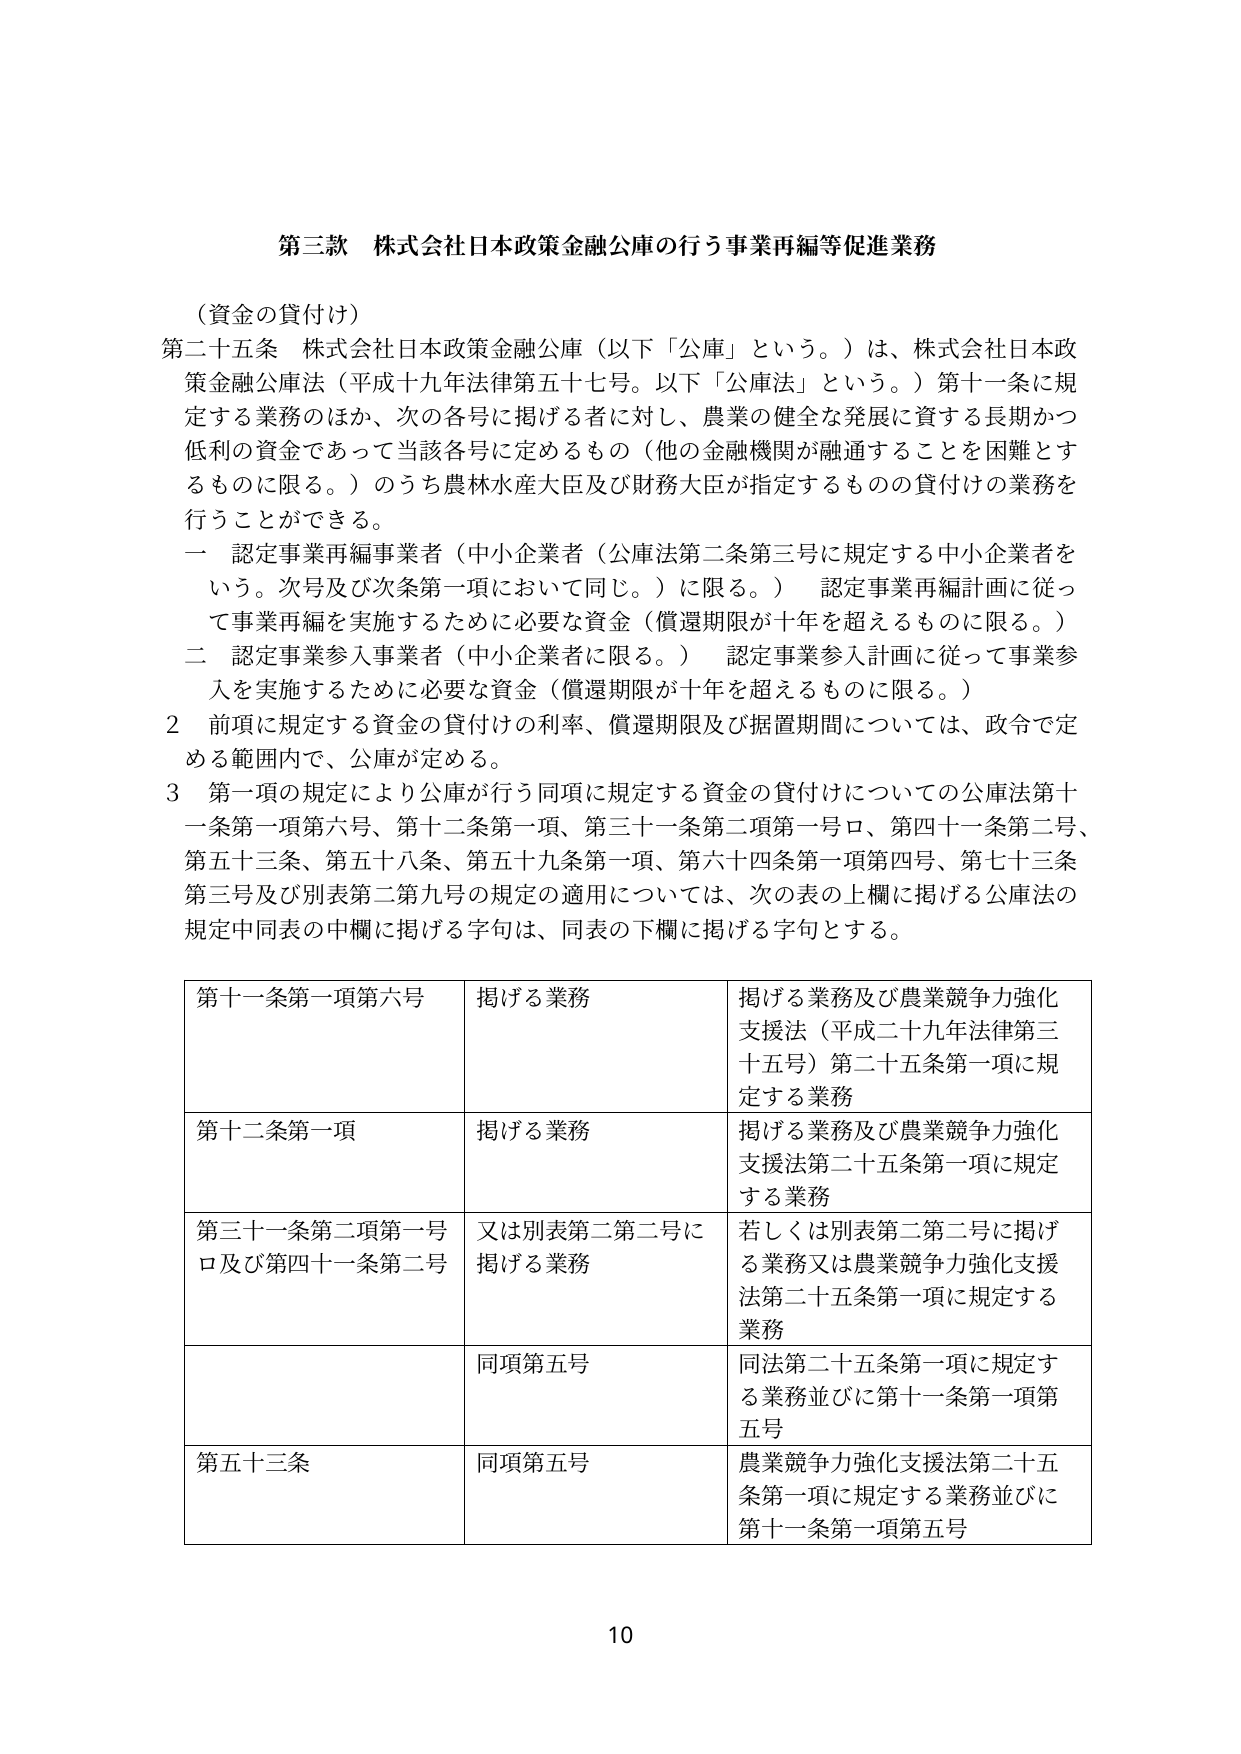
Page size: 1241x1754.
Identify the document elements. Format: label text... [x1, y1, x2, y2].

table_cell 農業競争力強化支援法第二十五条第一項に規定する業務並びに第十一条第一項第五号 [728, 1446, 1091, 1544]
table_cell 同法第二十五条第一項に規定する業務並びに第十一条第一項第五号 [728, 1346, 1091, 1444]
text ３ 第一項の規定により公庫が行う同項に規定する資金の貸付けについての公庫法第十一条第一項第六号、第十二条第一項、第三十一条第二項第一号ロ、第四十一条第二号、第五十三条、第五十八条、第五十九条第一項、第六十四条第一項第四号、第七十三条第三号及び別表第二第九号の規定の適用については、次の表の上欄に掲げる公庫法の規定中同表の中欄に掲げる字句は、同表の下欄に掲げる字句とする。 [161, 774, 1079, 945]
table_cell 同項第五号 [465, 1346, 727, 1444]
table_cell 同項第五号 [465, 1446, 727, 1544]
table_header 掲げる業務及び農業競争力強化支援法（平成二十九年法律第三十五号）第二十五条第一項に規定する業務 [728, 981, 1091, 1112]
text 二 認定事業参入事業者（中小企業者に限る。） 認定事業参入計画に従って事業参入を実施するために必要な資金（償還期限が十年を超えるものに限る。） [184, 638, 1079, 706]
table_header 掲げる業務 [465, 981, 727, 1112]
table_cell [728, 1213, 1091, 1345]
table_cell 掲げる業務 [465, 1113, 727, 1212]
text 第二十五条 株式会社日本政策金融公庫（以下「公庫」という。）は、株式会社日本政策金融公庫法（平成十九年法律第五十七号。以下「公庫法」という。）第十一条に規定する業務のほか、次の各号に掲げる者に対し、農業の健全な発展に資する長期かつ低利の資金であって当該各号に定めるもの（他の金融機関が融通することを困難とするものに限る。）のうち農林水産大臣及び財務大臣が指定するものの貸付けの業務を行うことができる。 [161, 330, 1079, 535]
text 一 認定事業再編事業者（中小企業者（公庫法第二条第三号に規定する中小企業者をいう。次号及び次条第一項において同じ。）に限る。） 認定事業再編計画に従って事業再編を実施するために必要な資金（償還期限が十年を超えるものに限る。） [184, 535, 1079, 638]
text 第三款 株式会社日本政策金融公庫の行う事業再編等促進業務 [276, 228, 1079, 262]
text ２ 前項に規定する資金の貸付けの利率、償還期限及び据置期間については、政令で定める範囲内で、公庫が定める。 [161, 706, 1079, 774]
table_cell 第五十三条 [185, 1446, 464, 1544]
table_cell 第十二条第一項 [185, 1113, 464, 1212]
text （資金の貸付け） [184, 296, 1079, 330]
table_cell 掲げる業務及び農業競争力強化支援法第二十五条第一項に規定する業務 [728, 1113, 1091, 1212]
table_header 第十一条第一項第六号 [185, 981, 464, 1112]
table_cell [185, 1346, 464, 1444]
table_cell 第三十一条第二項第一号ロ及び第四十一条第二号 [185, 1213, 464, 1345]
table_cell 又は別表第二第二号に掲げる業務 [465, 1213, 727, 1345]
